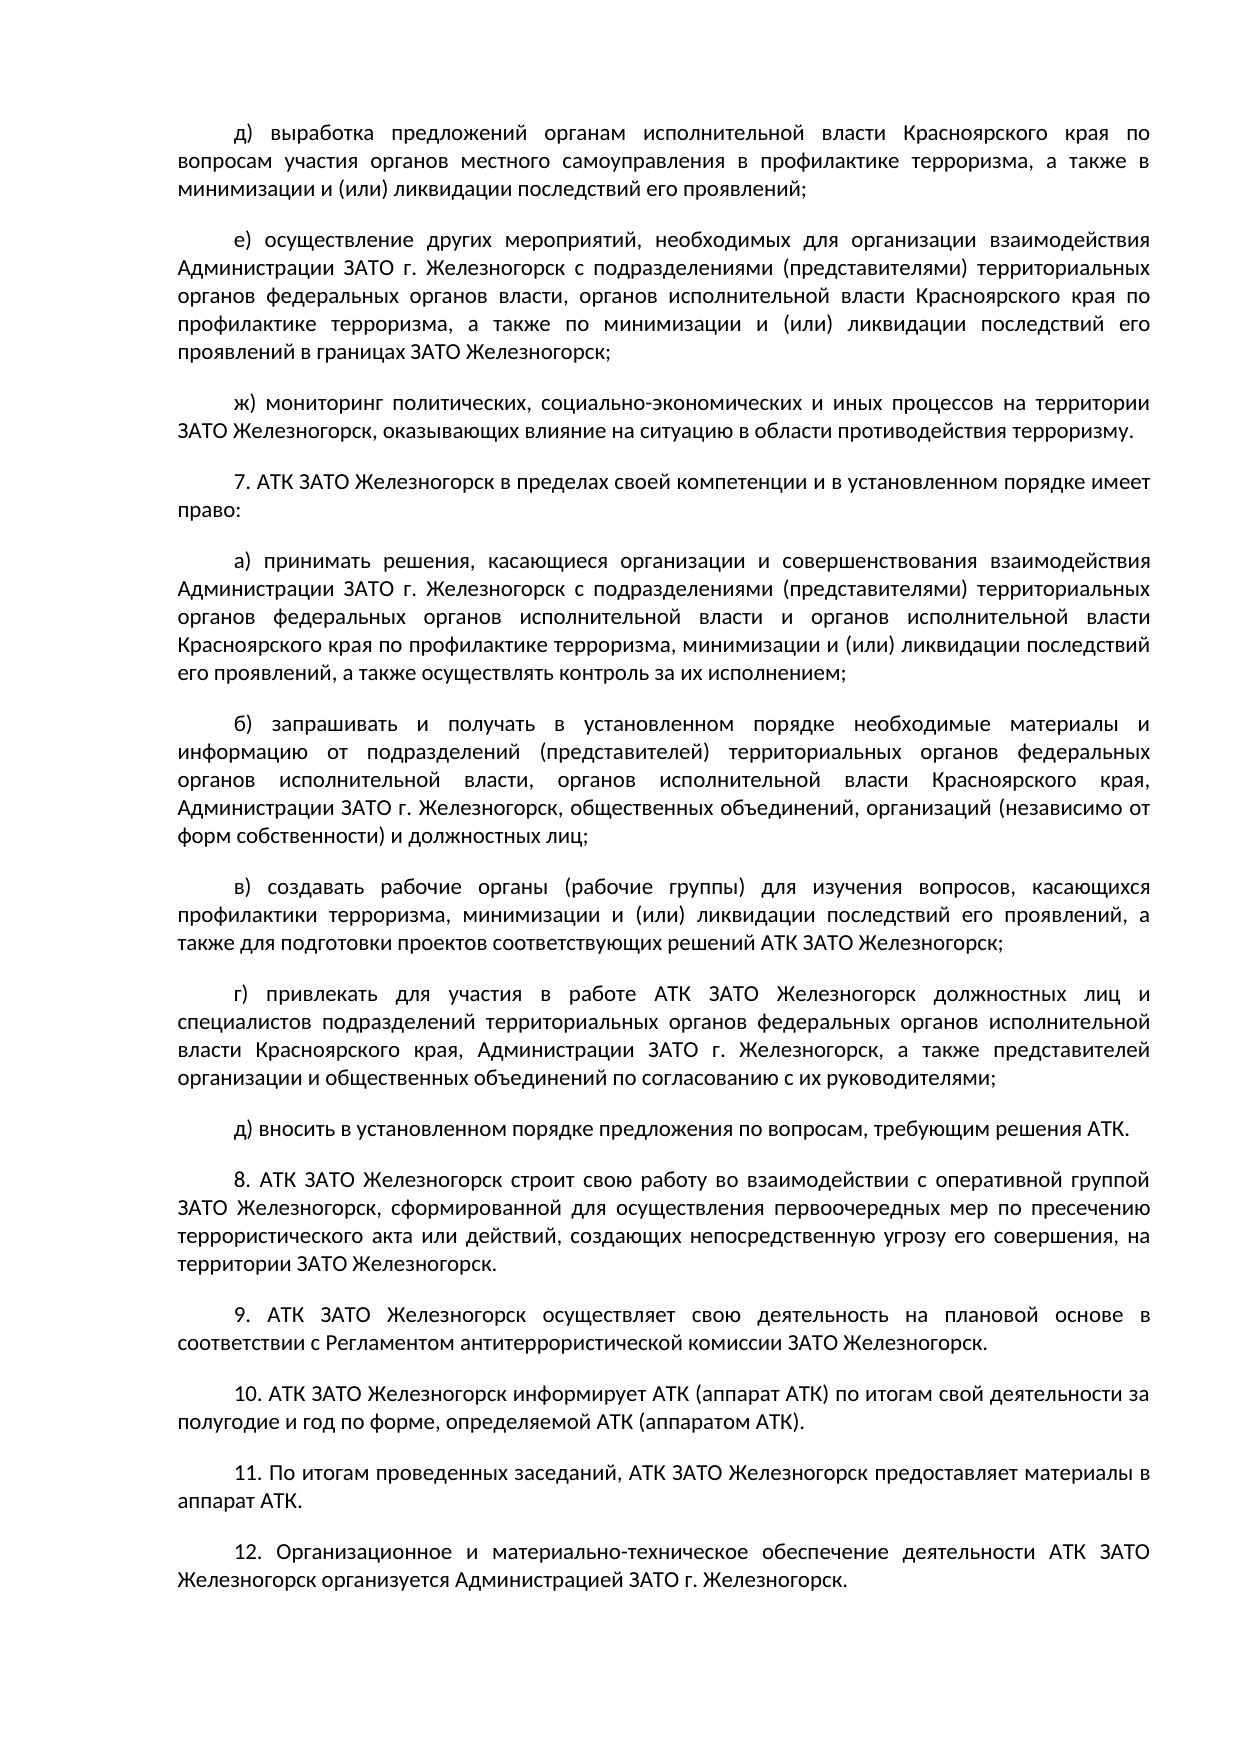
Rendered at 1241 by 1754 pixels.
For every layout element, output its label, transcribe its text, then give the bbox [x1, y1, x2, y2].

text а) принимать решения, касающиеся организации и совершенствования взаимодействия Администрации ЗАТО г. Железногорск с подразделениями (представителями) территориальных органов федеральных органов исполнительной власти и органов исполнительной власти Красноярского края по профилактике терроризма, минимизации и (или) ликвидации последствий его проявлений, а также осуществлять контроль за их исполнением; [177, 546, 1152, 686]
text 8. АТК ЗАТО Железногорск строит свою работу во взаимодействии с оперативной группой ЗАТО Железногорск, сформированной для осуществления первоочередных мер по пресечению террористического акта или действий, создающих непосредственную угрозу его совершения, на территории ЗАТО Железногорск. [177, 1165, 1152, 1277]
text д) вносить в установленном порядке предложения по вопросам, требующим решения АТК. [177, 1114, 1152, 1142]
text в) создавать рабочие органы (рабочие группы) для изучения вопросов, касающихся профилактики терроризма, минимизации и (или) ликвидации последствий его проявлений, а также для подготовки проектов соответствующих решений АТК ЗАТО Железногорск; [177, 872, 1152, 956]
text 9. АТК ЗАТО Железногорск осуществляет свою деятельность на плановой основе в соответствии с Регламентом антитеррористической комиссии ЗАТО Железногорск. [177, 1300, 1152, 1356]
text е) осуществление других мероприятий, необходимых для организации взаимодействия Администрации ЗАТО г. Железногорск с подразделениями (представителями) территориальных органов федеральных органов власти, органов исполнительной власти Красноярского края по профилактике терроризма, а также по минимизации и (или) ликвидации последствий его проявлений в границах ЗАТО Железногорск; [177, 225, 1152, 365]
text 12. Организационное и материально-техническое обеспечение деятельности АТК ЗАТО Железногорск организуется Администрацией ЗАТО г. Железногорск. [177, 1537, 1152, 1593]
text 11. По итогам проведенных заседаний, АТК ЗАТО Железногорск предоставляет материалы в аппарат АТК. [177, 1458, 1152, 1514]
text ж) мониторинг политических, социально-экономических и иных процессов на территории ЗАТО Железногорск, оказывающих влияние на ситуацию в области противодействия терроризму. [177, 388, 1152, 444]
text 7. АТК ЗАТО Железногорск в пределах своей компетенции и в установленном порядке имеет право: [177, 467, 1152, 523]
text г) привлекать для участия в работе АТК ЗАТО Железногорск должностных лиц и специалистов подразделений территориальных органов федеральных органов исполнительной власти Красноярского края, Администрации ЗАТО г. Железногорск, а также представителей организации и общественных объединений по согласованию с их руководителями; [177, 979, 1152, 1091]
text 10. АТК ЗАТО Железногорск информирует АТК (аппарат АТК) по итогам свой деятельности за полугодие и год по форме, определяемой АТК (аппаратом АТК). [177, 1379, 1152, 1435]
text д) выработка предложений органам исполнительной власти Красноярского края по вопросам участия органов местного самоуправления в профилактике терроризма, а также в минимизации и (или) ликвидации последствий его проявлений; [177, 118, 1152, 202]
text б) запрашивать и получать в установленном порядке необходимые материалы и информацию от подразделений (представителей) территориальных органов федеральных органов исполнительной власти, органов исполнительной власти Красноярского края, Администрации ЗАТО г. Железногорск, общественных объединений, организаций (независимо от форм собственности) и должностных лиц; [177, 709, 1152, 849]
